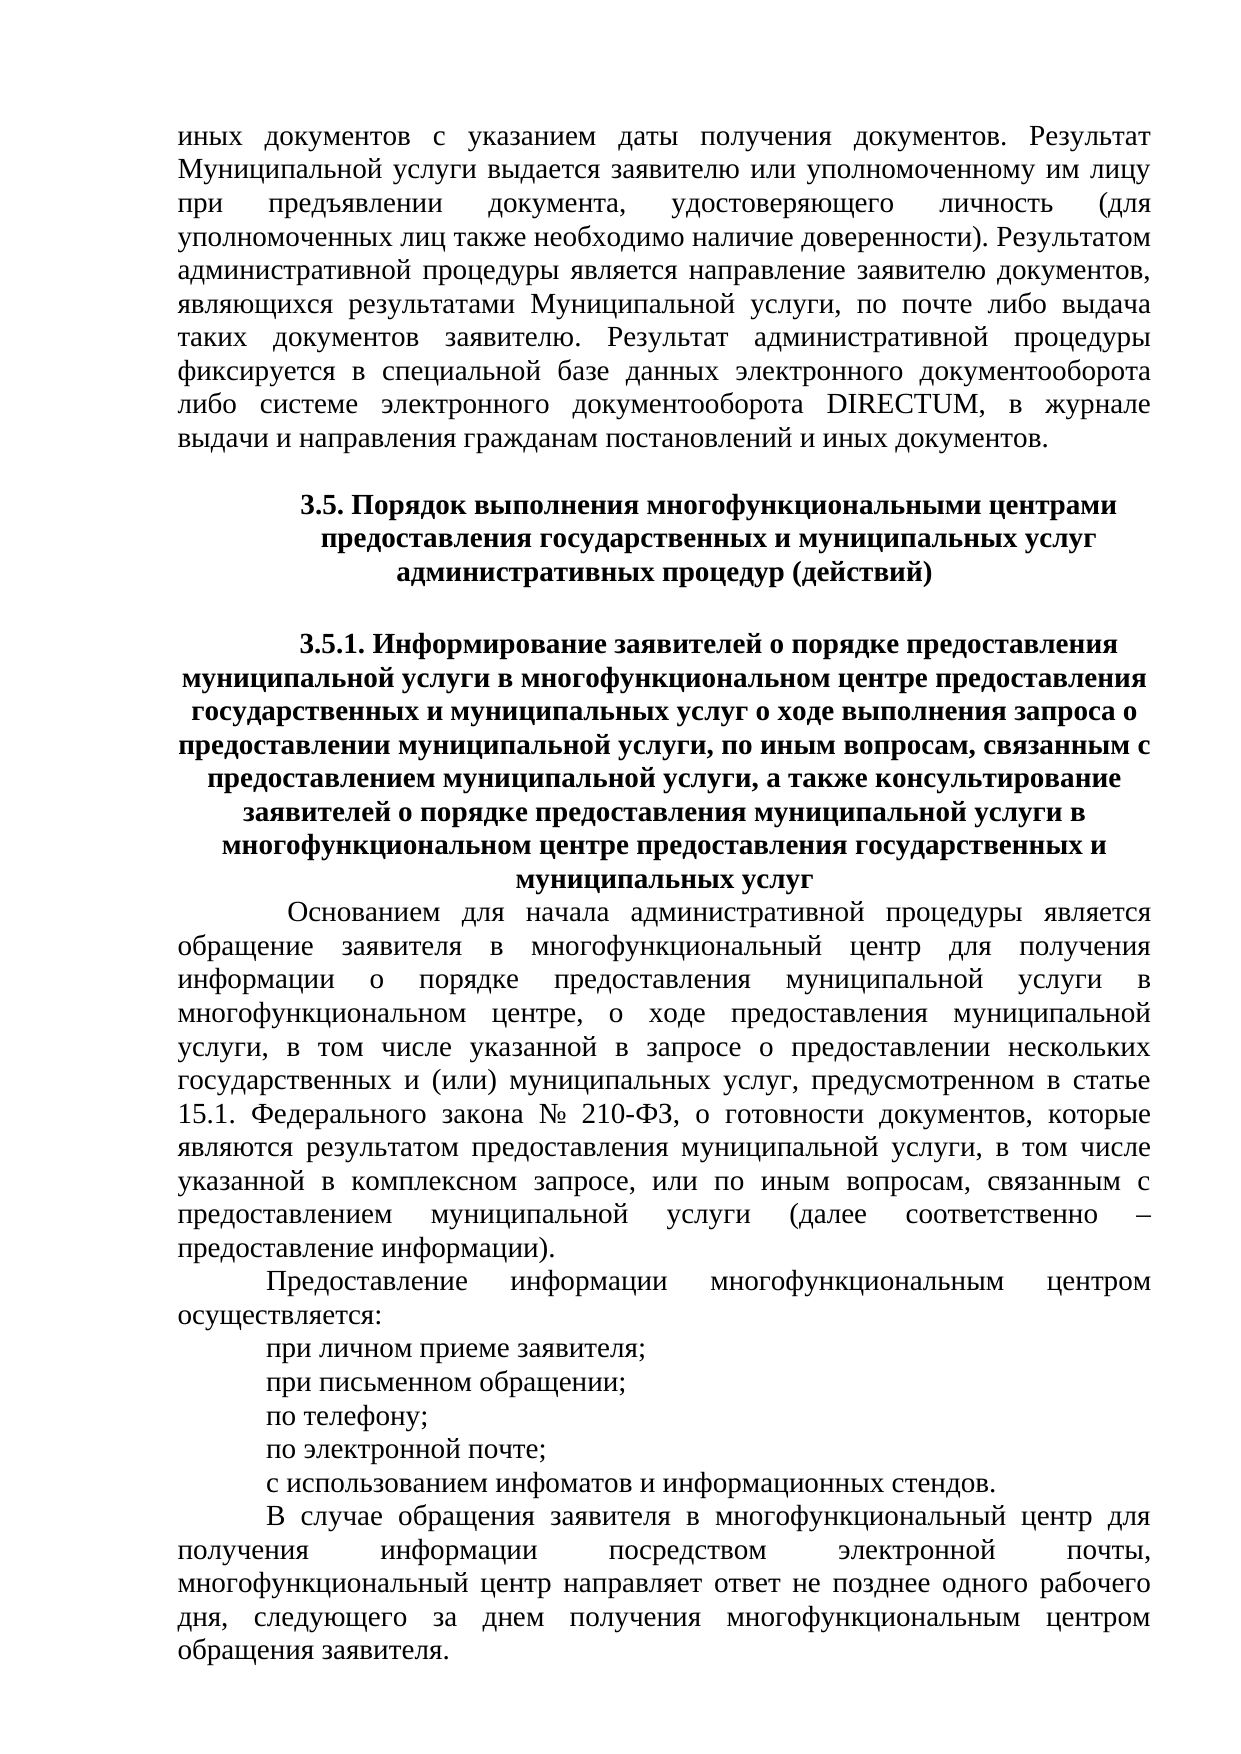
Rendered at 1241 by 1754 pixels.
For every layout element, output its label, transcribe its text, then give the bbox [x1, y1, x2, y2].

text 3.5.1. Информирование заявителей о порядке предоставления муниципальной услуги в многофункциональном центре предоставления государственных и муниципальных услуг о ходе выполнения запроса о предоставлении муниципальной услуги, по иным вопросам, связанным с предоставлением муниципальной услуги, а также консультирование заявителей о порядке предоставления муниципальной услуги в многофункциональном центре предоставления государственных и муниципальных услуг [177, 626, 1152, 894]
list при письменном обращении; [177, 1364, 1152, 1398]
list по электронной почте; [177, 1431, 1152, 1465]
list с использованием инфоматов и информационных стендов. [177, 1465, 1152, 1498]
list предоставления государственных и муниципальных услуг административных процедур (действий) [177, 521, 1152, 588]
list Основанием для начала административной процедуры является обращение заявителя в многофункциональный центр для получения информации о порядке предоставления муниципальной услуги в многофункциональном центре, о ходе предоставления муниципальной услуги, в том числе указанной в запросе о предоставлении нескольких государственных и (или) муниципальных услуг, предусмотренном в статье 15.1. Федерального закона № 210-ФЗ, о готовности документов, которые являются результатом предоставления муниципальной услуги, в том числе указанной в комплексном запросе, или по иным вопросам, связанным с предоставлением муниципальной услуги (далее соответственно – предоставление информации). [177, 894, 1152, 1263]
list по телефону; [177, 1398, 1152, 1431]
list при личном приеме заявителя; [177, 1331, 1152, 1364]
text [177, 118, 1152, 453]
list 3.5. Порядок выполнения многофункциональными центрами [177, 487, 1152, 521]
list В случае обращения заявителя в многофункциональный центр для получения информации посредством электронной почты, многофункциональный центр направляет ответ не позднее одного рабочего дня, следующего за днем получения многофункциональным центром обращения заявителя. [177, 1498, 1152, 1666]
list Предоставление информации многофункциональным центром осуществляется: [177, 1263, 1152, 1331]
